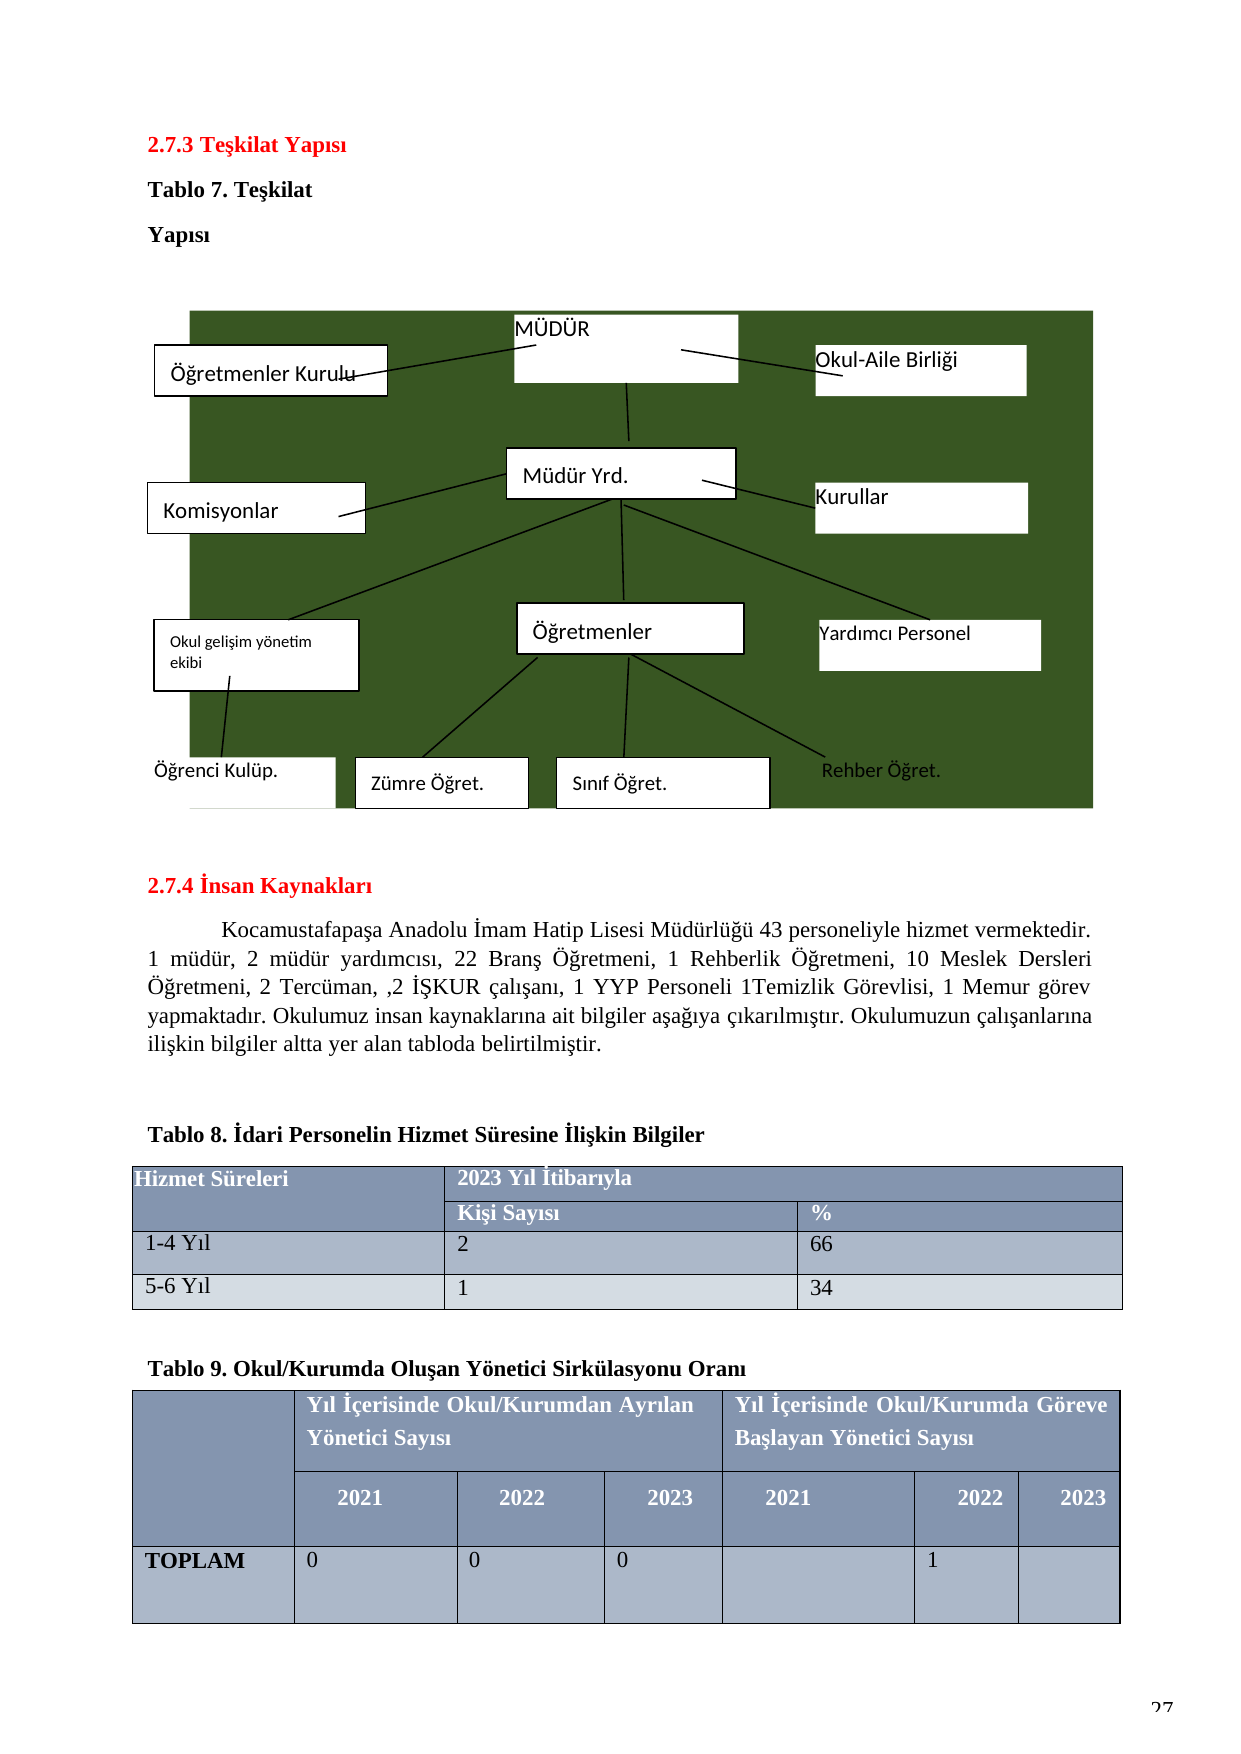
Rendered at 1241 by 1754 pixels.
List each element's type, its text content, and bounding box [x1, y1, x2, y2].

table_header Yıl İçerisinde Okul/Kurumda Göreve Başlayan Yönetici Sayısı [723, 1391, 1119, 1471]
table_cell [1019, 1547, 1119, 1623]
text Kocamustafapaşa Anadolu İmam Hatip Lisesi Müdürlüğü 43 personeliyle hizmet vermektedir. 1 müdür, 2 müdür yardımcısı, 22 Branş Öğretmeni, 1 Rehberlik Öğretmeni, 10 Meslek Dersleri Öğretmeni, 2 Tercüman, ,2 İŞKUR çalışanı, 1 YYP Personeli 1Temizlik Görevlisi, 1 Memur görev yapmaktadır. Okulumuz insan kaynaklarına ait bilgiler aşağıya çıkarılmıştır. Okulumuzun çalışanlarına ilişkin bilgiler altta yer alan tabloda belirtilmiştir. [147, 916, 1093, 1056]
table_cell [723, 1547, 914, 1623]
table_cell Kişi Sayısı [445, 1202, 797, 1231]
table_cell 2021 [295, 1472, 457, 1546]
table_cell 5-6 Yıl [133, 1275, 444, 1309]
table_cell 1 [915, 1547, 1018, 1623]
table_cell 0 [458, 1547, 604, 1623]
table_cell 1-4 Yıl [133, 1232, 444, 1274]
subtitle Tablo 8. İdari Personelin Hizmet Süresine İlişkin Bilgiler [147, 1121, 1240, 1147]
table_cell 66 [798, 1232, 1122, 1274]
table_cell 0 [295, 1547, 457, 1623]
table_cell 1 [445, 1275, 797, 1309]
table_cell 2023 [605, 1472, 722, 1546]
table_cell 2 [445, 1232, 797, 1274]
table_cell % [798, 1202, 1122, 1231]
table_cell 34 [798, 1275, 1122, 1309]
text Tablo 9. Okul/Kurumda Oluşan Yönetici Sirkülasyonu Oranı [147, 1356, 1240, 1382]
table_header Yıl İçerisinde Okul/Kurumdan Ayrılan Yönetici Sayısı [295, 1391, 722, 1471]
table_cell 2021 [723, 1472, 914, 1546]
subtitle Teşkilat Yapısı Tablo 7. Teşkilat Yapısı [147, 131, 379, 247]
table_cell 2023 [1019, 1472, 1119, 1546]
list İnsan Kaynakları [147, 872, 1240, 898]
table_header [133, 1391, 294, 1546]
table_header Hizmet Süreleri [133, 1167, 444, 1231]
table_cell 2022 [458, 1472, 604, 1546]
table_cell TOPLAM [133, 1547, 294, 1623]
table_cell 2022 [915, 1472, 1018, 1546]
table_cell 0 [605, 1547, 722, 1623]
table_header 2023 Yıl İtibarıyla [445, 1167, 1122, 1201]
